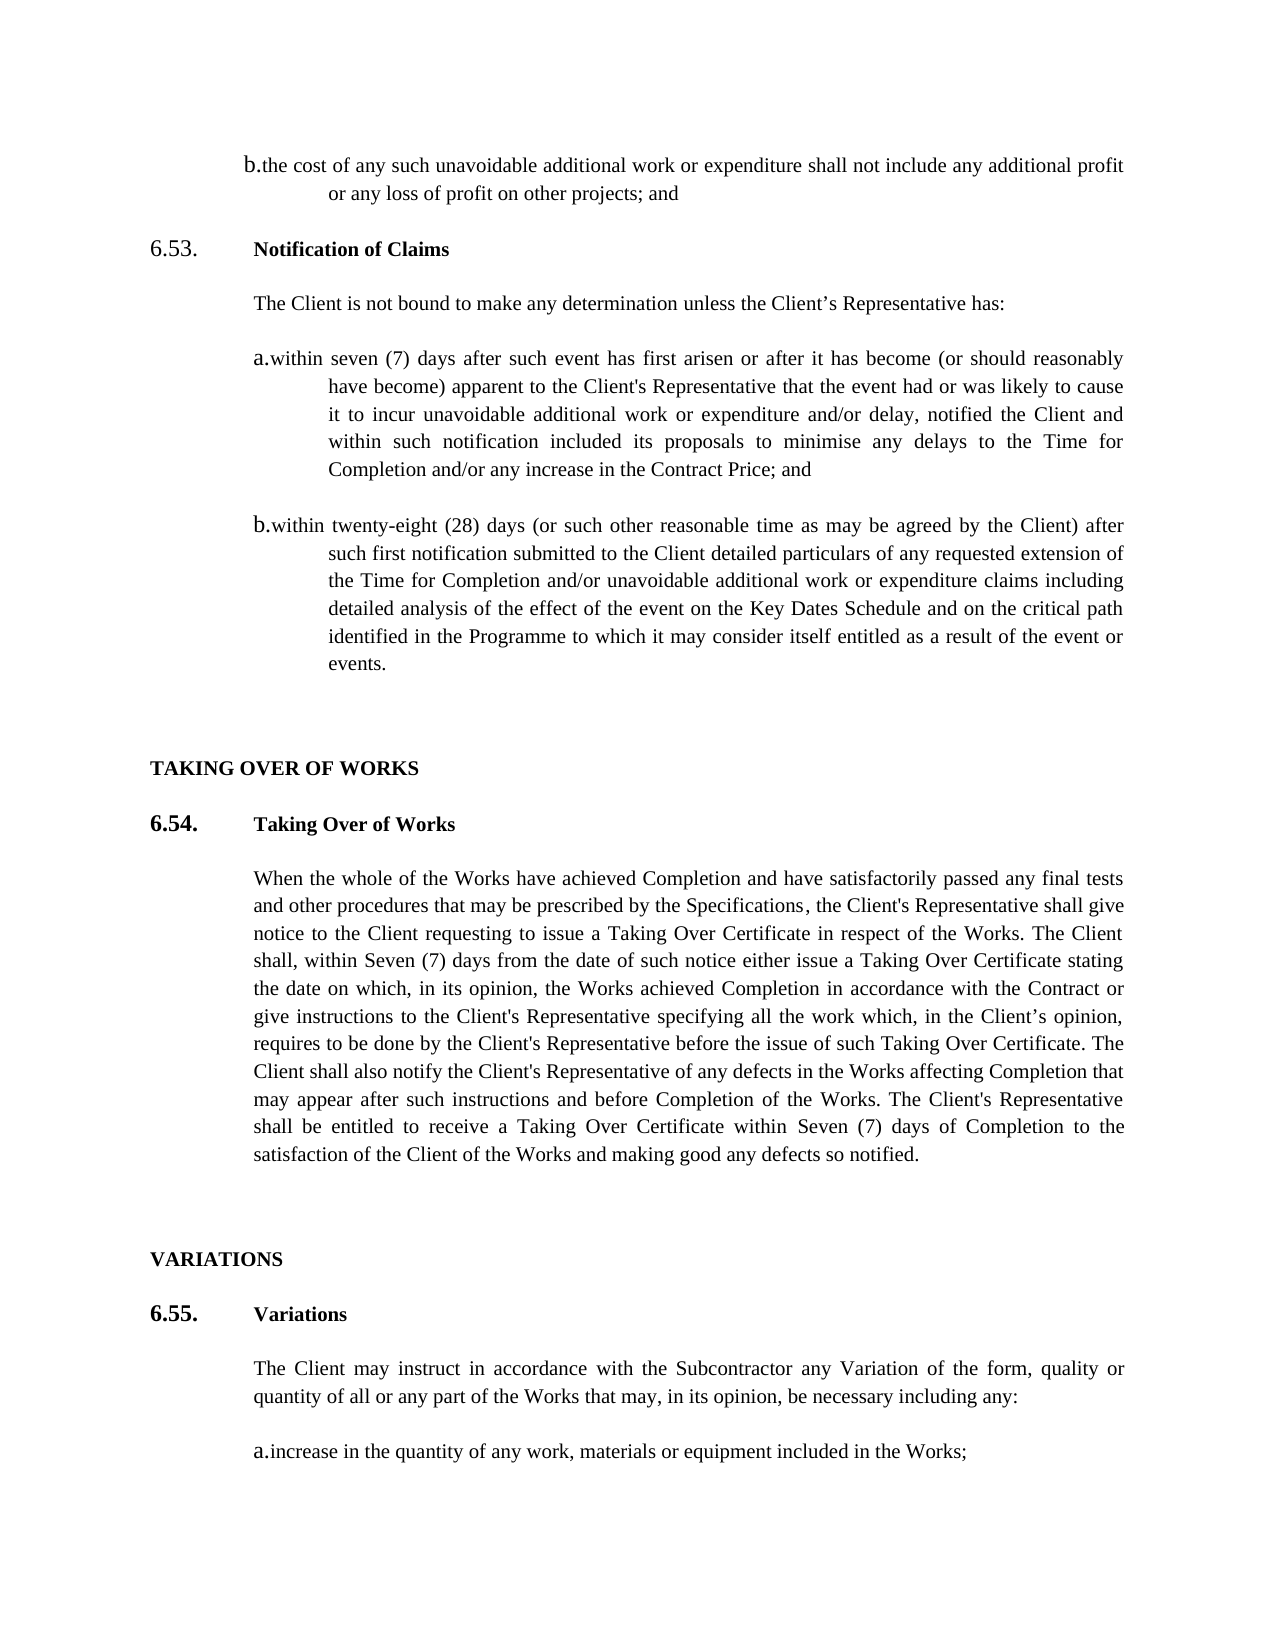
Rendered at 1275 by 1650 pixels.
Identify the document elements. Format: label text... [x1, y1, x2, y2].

list within seven (7) days after such event has first arisen or after it has become (or should reasonably have become) apparent to the Client's Representative that the event had or was likely to cause it to incur unavoidable additional work or expenditure and/or delay, notified the Client and within such notification included its proposals to minimise any delays to the Time for Completion and/or any increase in the Contract Price; and [253, 343, 1125, 481]
list within twenty-eight (28) days (or such other reasonable time as may be agreed by the Client) after such first notification submitted to the Client detailed particulars of any requested extension of the Time for Completion and/or unavoidable additional work or expenditure claims including detailed analysis of the effect of the event on the Key Dates Schedule and on the critical path identified in the Programme to which it may consider itself entitled as a result of the event or events. [253, 509, 1125, 675]
text The Client may instruct in accordance with the Subcontractor any Variation of the form, quality or quantity of all or any part of the Works that may, in its opinion, be necessary including any: [253, 1356, 1125, 1408]
list increase in the quantity of any work, materials or equipment included in the Works; [253, 1436, 1125, 1464]
list Taking Over of Works [150, 809, 1125, 837]
text When the whole of the Works have achieved Completion and have satisfactorily passed any final tests and other procedures that may be prescribed by the Specifications, the Client's Representative shall give notice to the Client requesting to issue a Taking Over Certificate in respect of the Works. The Client shall, within Seven (7) days from the date of such notice either issue a Taking Over Certificate stating the date on which, in its opinion, the Works achieved Completion in accordance with the Contract or give instructions to the Client's Representative specifying all the work which, in the Client’s opinion, requires to be done by the Client's Representative before the issue of such Taking Over Certificate. The Client shall also notify the Client's Representative of any defects in the Works affecting Completion that may appear after such instructions and before Completion of the Works. The Client's Representative shall be entitled to receive a Taking Over Certificate within Seven (7) days of Completion to the satisfaction of the Client of the Works and making good any defects so notified. [253, 866, 1125, 1166]
list Notification of Claims [150, 234, 1125, 261]
text TAKING OVER OF WORKS [150, 756, 1125, 780]
text The Client is not bound to make any determination unless the Client’s Representative has: [253, 290, 1125, 314]
list Variations [150, 1299, 1125, 1327]
text VARIATIONS [150, 1247, 1125, 1271]
list the cost of any such unavoidable additional work or expenditure shall not include any additional profit or any loss of profit on other projects; and [244, 150, 1125, 205]
